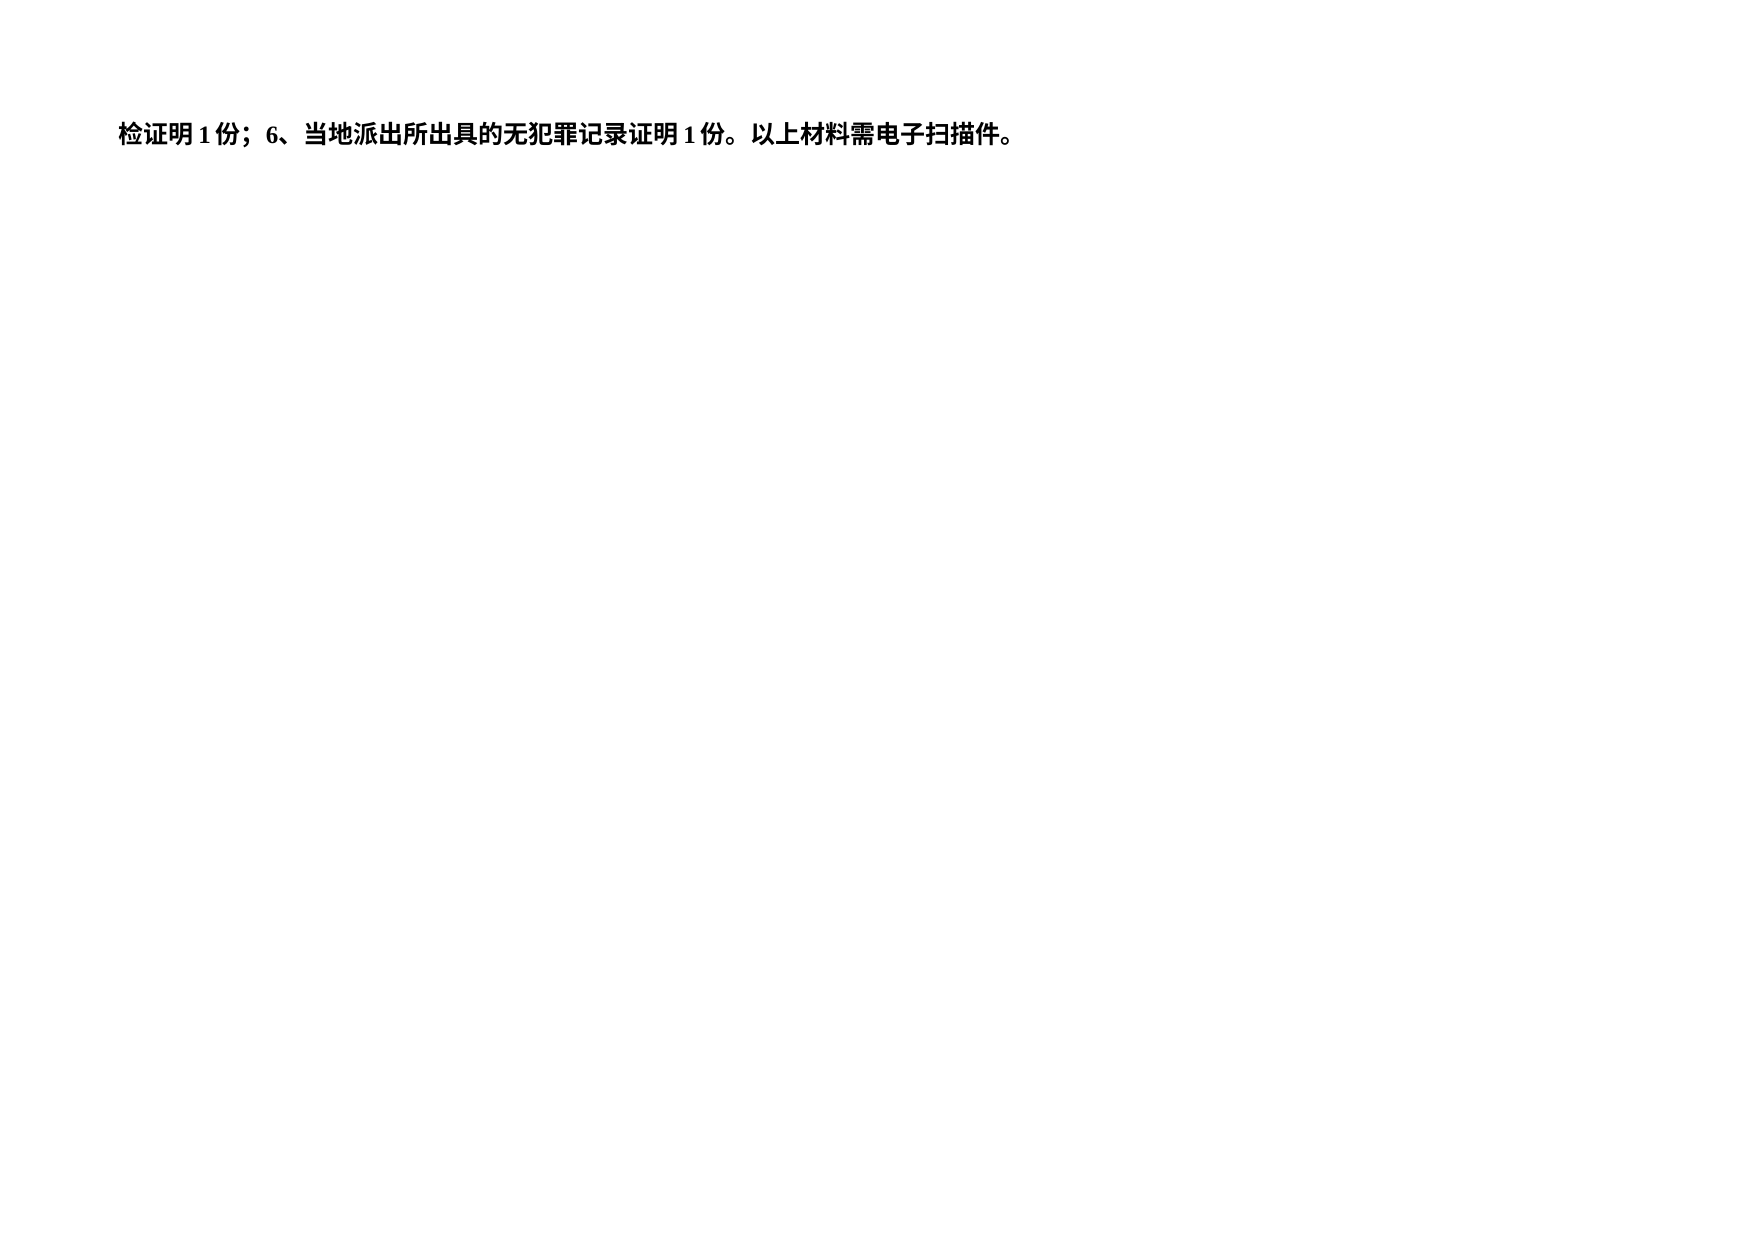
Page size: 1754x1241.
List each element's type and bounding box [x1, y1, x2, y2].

text [118, 100, 1636, 165]
